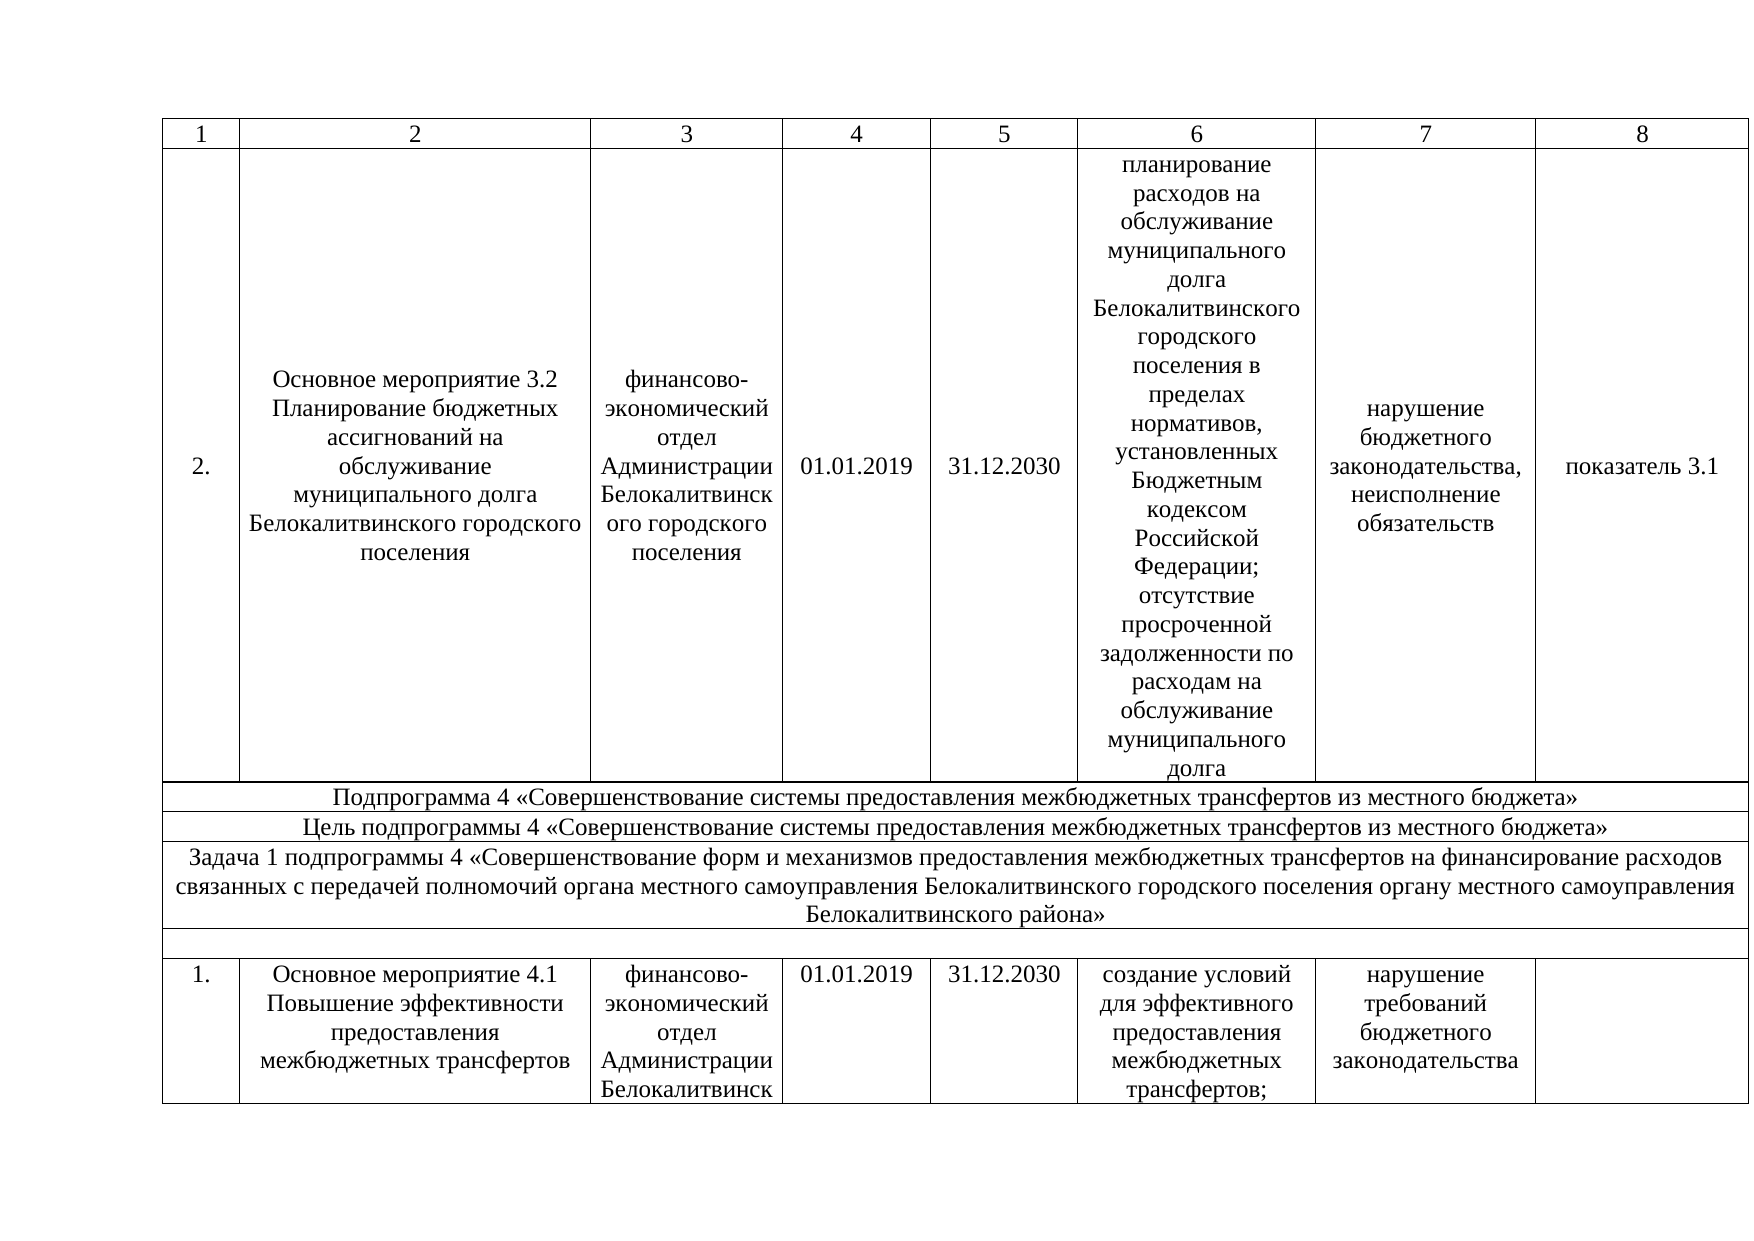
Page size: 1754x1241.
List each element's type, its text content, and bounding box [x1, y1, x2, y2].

table_header 1 [163, 119, 239, 148]
table_cell Основное мероприятие 3.2 Планирование бюджетных ассигнований на обслуживание муниципального долга Белокалитвинского городского поселения [240, 149, 590, 781]
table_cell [240, 959, 590, 1103]
table_cell 01.01.2019 [783, 149, 930, 781]
table_cell 2. [163, 149, 239, 781]
table_cell показатель 3.1 [1536, 149, 1748, 781]
table_cell нарушение бюджетного законодательства, неисполнение обязательств [1316, 149, 1535, 781]
table_cell 1. [163, 959, 239, 1103]
table_header 8 [1536, 119, 1748, 148]
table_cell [1316, 959, 1535, 1103]
table_cell Задача 1 подпрограммы 4 «Совершенствование форм и механизмов предоставления межбюджетных трансфертов на финансирование расходов связанных с передачей полномочий органа местного самоуправления Белокалитвинского городского поселения органу местного самоуправления Белокалитвинского района» [163, 842, 1748, 928]
table_header 2 [240, 119, 590, 148]
table_cell [163, 929, 1748, 958]
table_header 5 [931, 119, 1077, 148]
table_cell 31.12.2030 [931, 959, 1077, 1103]
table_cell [591, 959, 782, 1103]
table_cell 31.12.2030 [931, 149, 1077, 781]
table_header 6 [1078, 119, 1315, 148]
table_cell планирование расходов на обслуживание муниципального долга Белокалитвинского городского поселения в пределах нормативов, установленных Бюджетным кодексом Российской Федерации; отсутствие просроченной задолженности по расходам на обслуживание муниципального долга [1078, 149, 1315, 781]
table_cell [1078, 959, 1315, 1103]
table_cell Цель подпрограммы 4 «Совершенствование системы предоставления межбюджетных трансфертов из местного бюджета» [163, 812, 1748, 841]
table_cell [1536, 959, 1748, 1103]
table_cell Подпрограмма 4 «Совершенствование системы предоставления межбюджетных трансфертов из местного бюджета» [163, 783, 1748, 811]
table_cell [591, 149, 782, 781]
table_header 3 [591, 119, 782, 148]
table_cell 01.01.2019 [783, 959, 930, 1103]
table_header 4 [783, 119, 930, 148]
table_header 7 [1316, 119, 1535, 148]
